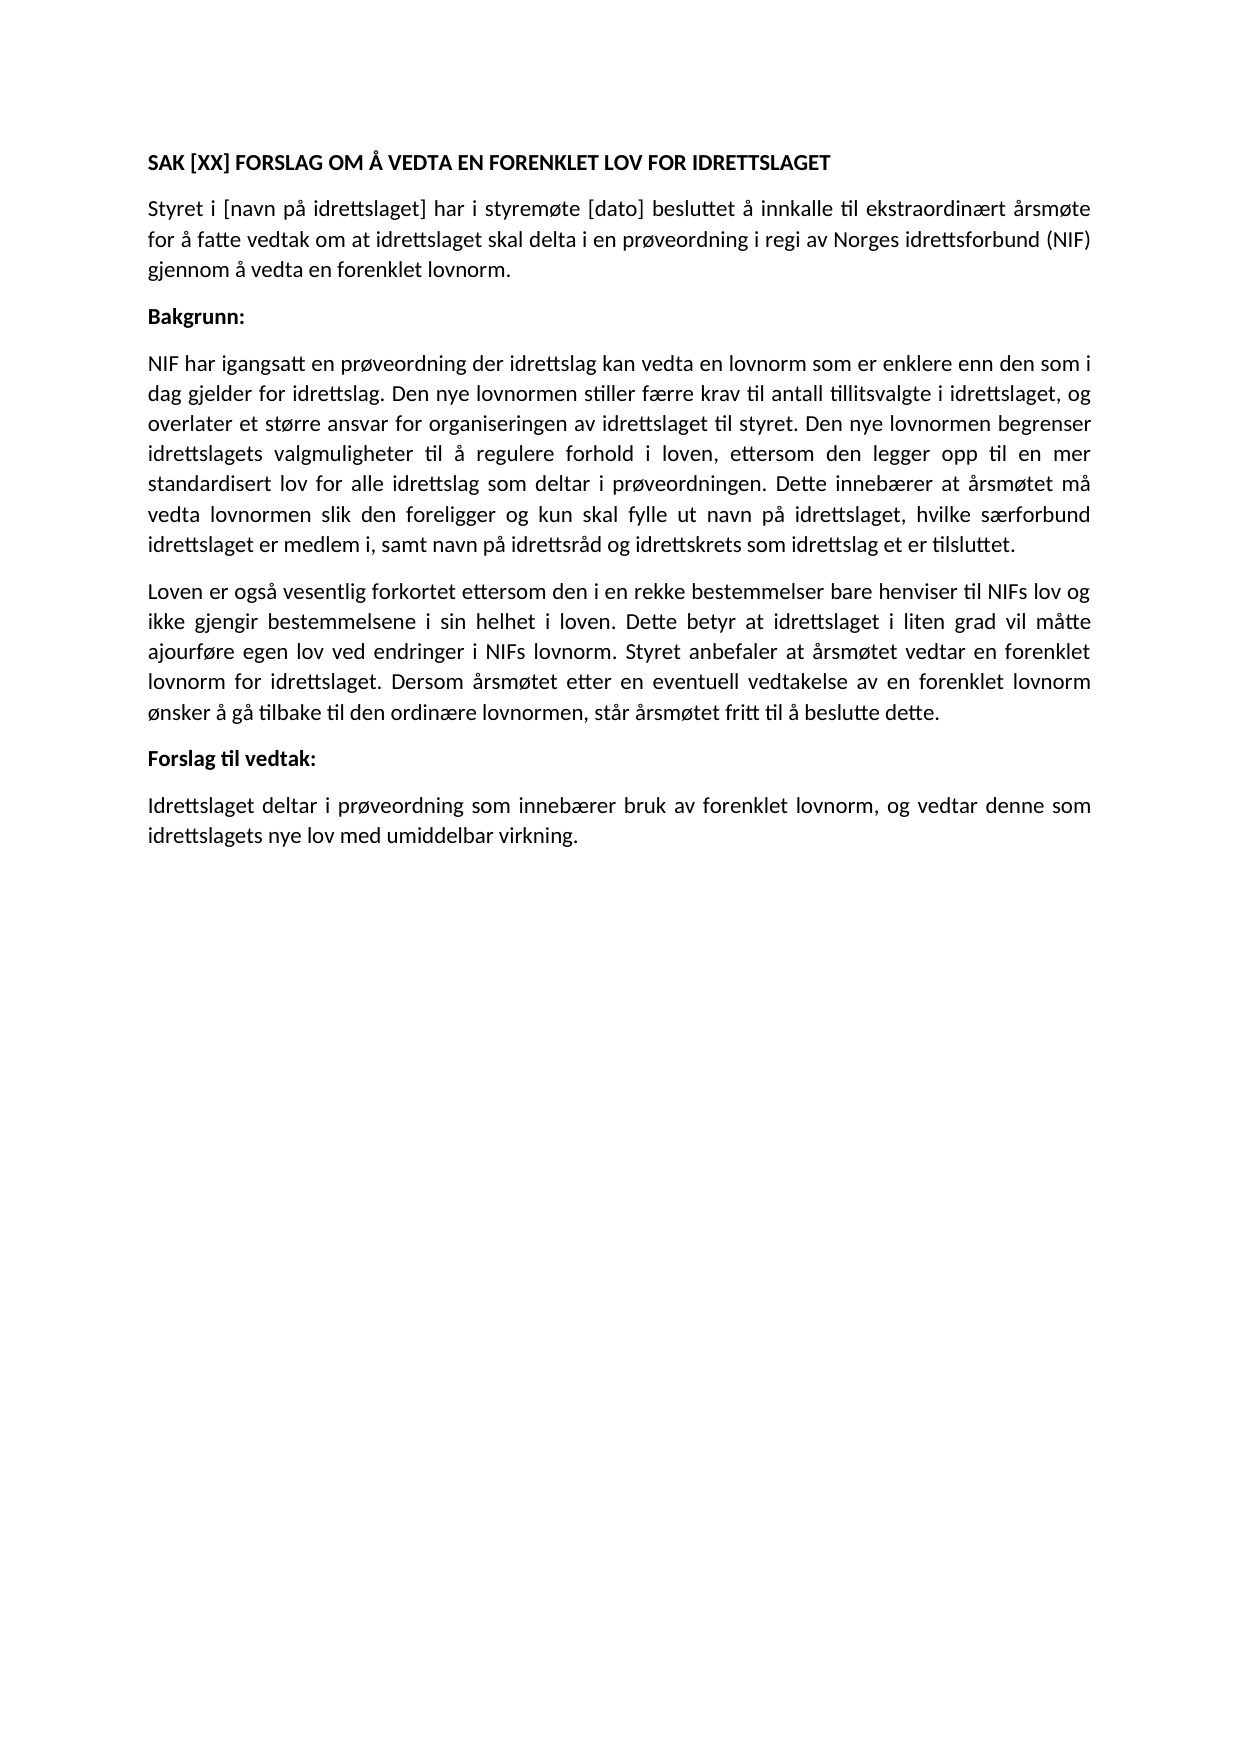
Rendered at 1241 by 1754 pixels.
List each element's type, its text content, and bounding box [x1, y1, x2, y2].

text Bakgrunn: [148, 302, 1093, 330]
text Loven er også vesentlig forkortet ettersom den i en rekke bestemmelser bare henviser til NIFs lov og ikke gjengir bestemmelsene i sin helhet i loven. Dette betyr at idrettslaget i liten grad vil måtte ajourføre egen lov ved endringer i NIFs lovnorm. Styret anbefaler at årsmøtet vedtar en forenklet lovnorm for idrettslaget. Dersom årsmøtet etter en eventuell vedtakelse av en forenklet lovnorm ønsker å gå tilbake til den ordinære lovnormen, står årsmøtet fritt til å beslutte dette. [148, 577, 1093, 726]
text NIF har igangsatt en prøveordning der idrettslag kan vedta en lovnorm som er enklere enn den som i dag gjelder for idrettslag. Den nye lovnormen stiller færre krav til antall tillitsvalgte i idrettslaget, og overlater et større ansvar for organiseringen av idrettslaget til styret. Den nye lovnormen begrenser idrettslagets valgmuligheter til å regulere forhold i loven, ettersom den legger opp til en mer standardisert lov for alle idrettslag som deltar i prøveordningen. Dette innebærer at årsmøtet må vedta lovnormen slik den foreligger og kun skal fylle ut navn på idrettslaget, hvilke særforbund idrettslaget er medlem i, samt navn på idrettsråd og idrettskrets som idrettslag et er tilsluttet. [148, 349, 1093, 558]
text Styret i [navn på idrettslaget] har i styremøte [dato] besluttet å innkalle til ekstraordinært årsmøte for å fatte vedtak om at idrettslaget skal delta i en prøveordning i regi av Norges idrettsforbund (NIF) gjennom å vedta en forenklet lovnorm. [148, 194, 1093, 283]
text SAK [XX] FORSLAG OM Å VEDTA EN FORENKLET LOV FOR IDRETTSLAGET [148, 148, 1093, 176]
text Forslag til vedtak: [148, 744, 1093, 772]
text Idrettslaget deltar i prøveordning som innebærer bruk av forenklet lovnorm, og vedtar denne som idrettslagets nye lov med umiddelbar virkning. [148, 791, 1093, 849]
